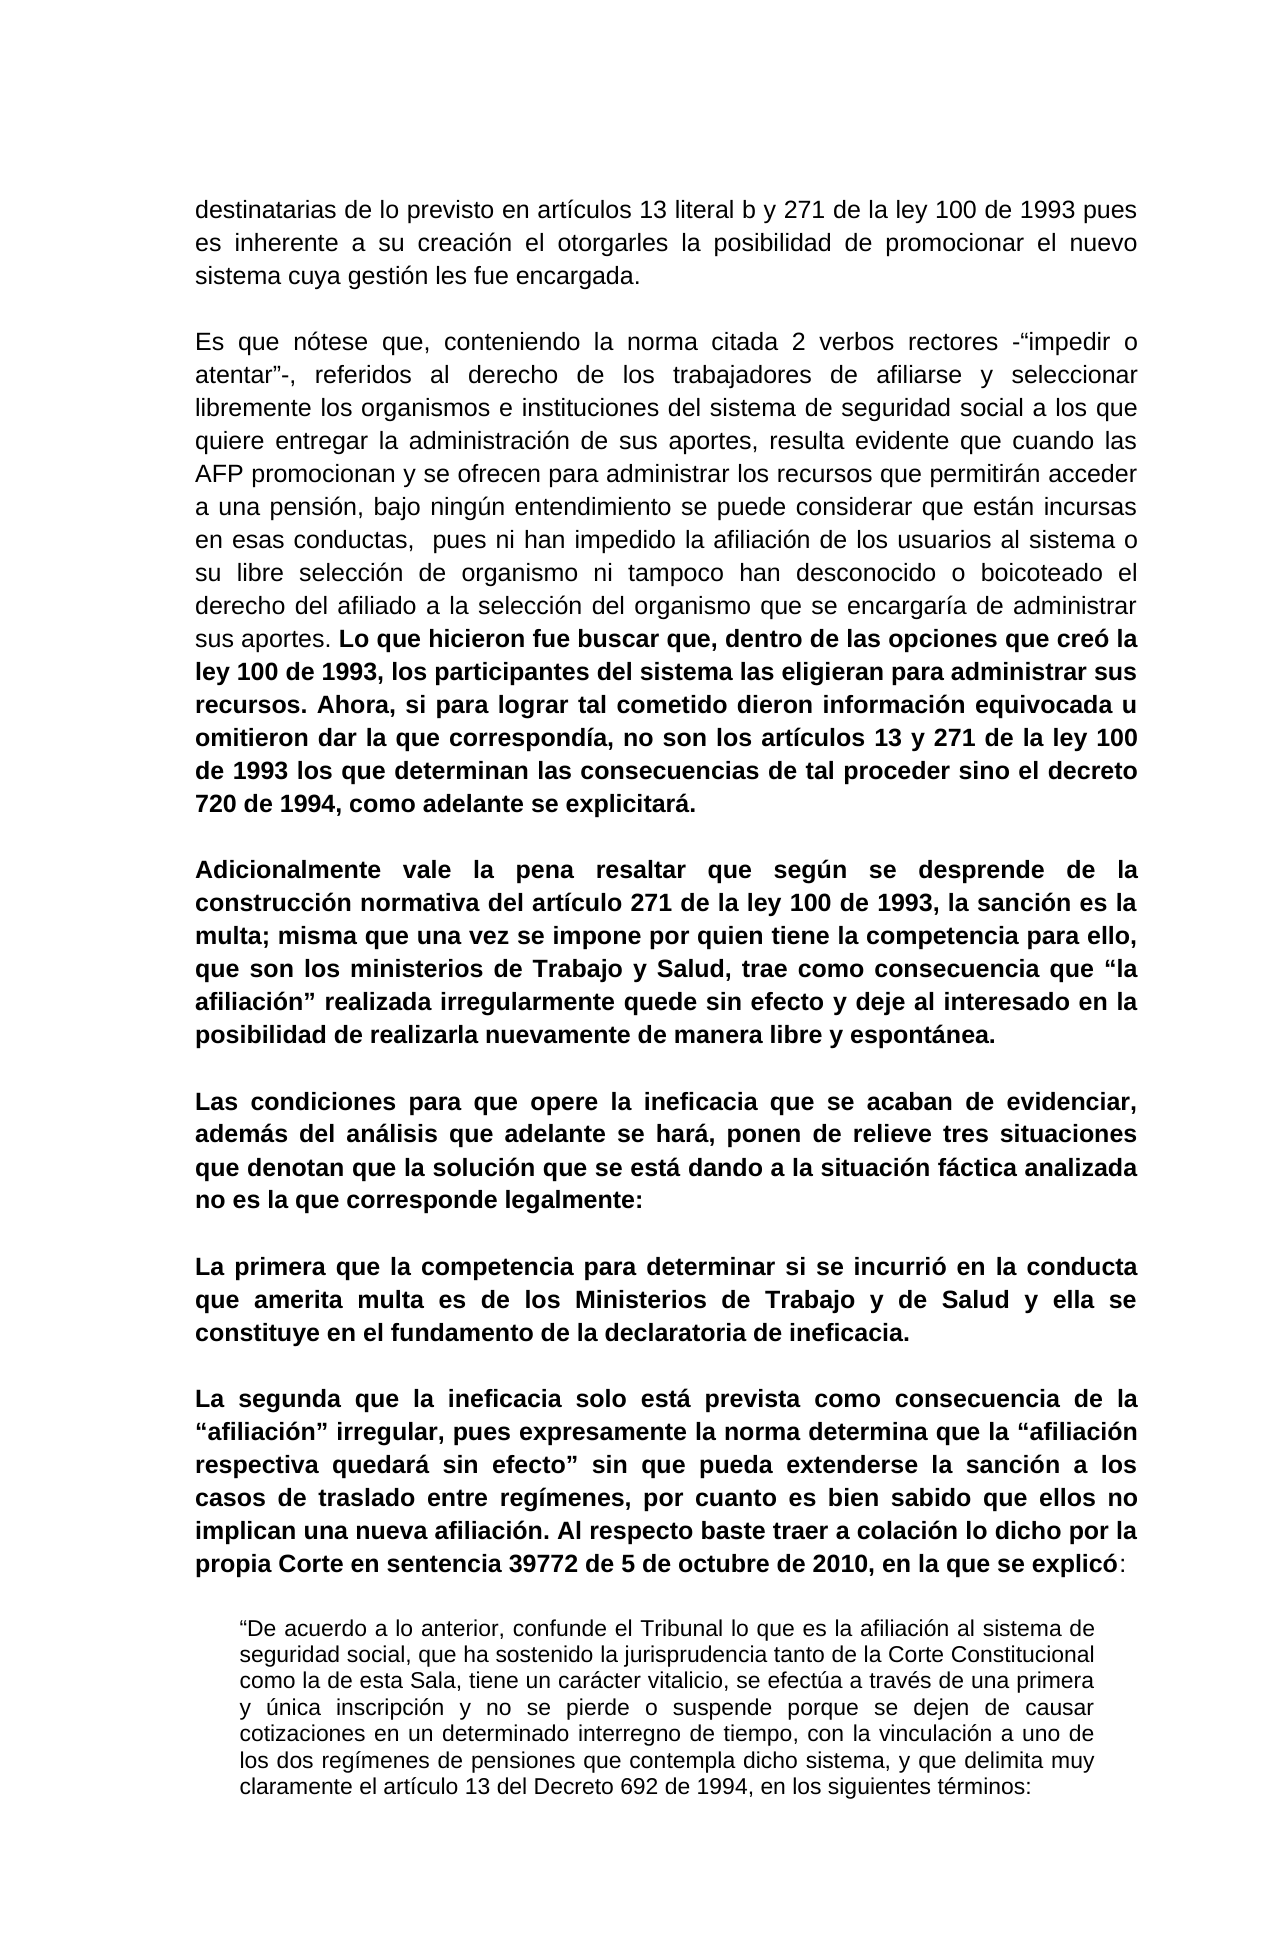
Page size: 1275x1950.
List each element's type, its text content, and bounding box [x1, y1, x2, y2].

text La primera que la competencia para determinar si se incurrió en la conducta que amerita multa es de los Ministerios de Trabajo y de Salud y ella se constituye en el fundamento de la declaratoria de ineficacia. [195, 1252, 1139, 1346]
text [195, 195, 1139, 290]
text Adicionalmente vale la pena resaltar que según se desprende de la construcción normativa del artículo 271 de la ley 100 de 1993, la sanción es la multa; misma que una vez se impone por quien tiene la competencia para ello, que son los ministerios de Trabajo y Salud, trae como consecuencia que “la afiliación” realizada irregularmente quede sin efecto y deje al interesado en la posibilidad de realizarla nuevamente de manera libre y espontánea. [195, 855, 1139, 1049]
text “De acuerdo a lo anterior, confunde el Tribunal lo que es la afiliación al sistema de seguridad social, que ha sostenido la jurisprudencia tanto de la Corte Constitucional como la de esta Sala, tiene un carácter vitalicio, se efectúa a través de una primera y única inscripción y no se pierde o suspende porque se dejen de causar cotizaciones en un determinado interregno de tiempo, con la vinculación a uno de los dos regímenes de pensiones que contempla dicho sistema, y que delimita muy claramente el artículo 13 del Decreto 692 de 1994, en los siguientes términos: [239, 1615, 1095, 1799]
text La segunda que la ineficacia solo está prevista como consecuencia de la “afiliación” irregular, pues expresamente la norma determina que la “afiliación respectiva quedará sin efecto” sin que pueda extenderse la sanción a los casos de traslado entre regímenes, por cuanto es bien sabido que ellos no implican una nueva afiliación. Al respecto baste traer a colación lo dicho por la propia Corte en sentencia 39772 de 5 de octubre de 2010, en la que se explicó: [195, 1384, 1139, 1577]
text Las condiciones para que opere la ineficacia que se acaban de evidenciar, además del análisis que adelante se hará, ponen de relieve tres situaciones que denotan que la solución que se está dando a la situación fáctica analizada no es la que corresponde legalmente: [195, 1086, 1139, 1214]
text Es que nótese que, conteniendo la norma citada 2 verbos rectores -“impedir o atentar”-, referidos al derecho de los trabajadores de afiliarse y seleccionar libremente los organismos e instituciones del sistema de seguridad social a los que quiere entregar la administración de sus aportes, resulta evidente que cuando las AFP promocionan y se ofrecen para administrar los recursos que permitirán acceder a una pensión, bajo ningún entendimiento se puede considerar que están incursas en esas conductas, pues ni han impedido la afiliación de los usuarios al sistema o su libre selección de organismo ni tampoco han desconocido o boicoteado el derecho del afiliado a la selección del organismo que se encargaría de administrar sus aportes. Lo que hicieron fue buscar que, dentro de las opciones que creó la ley 100 de 1993, los participantes del sistema las eligieran para administrar sus recursos. Ahora, si para lograr tal cometido dieron información equivocada u omitieron dar la que correspondía, no son los artículos 13 y 271 de la ley 100 de 1993 los que determinan las consecuencias de tal proceder sino el decreto 720 de 1994, como adelante se explicitará. [195, 327, 1139, 818]
